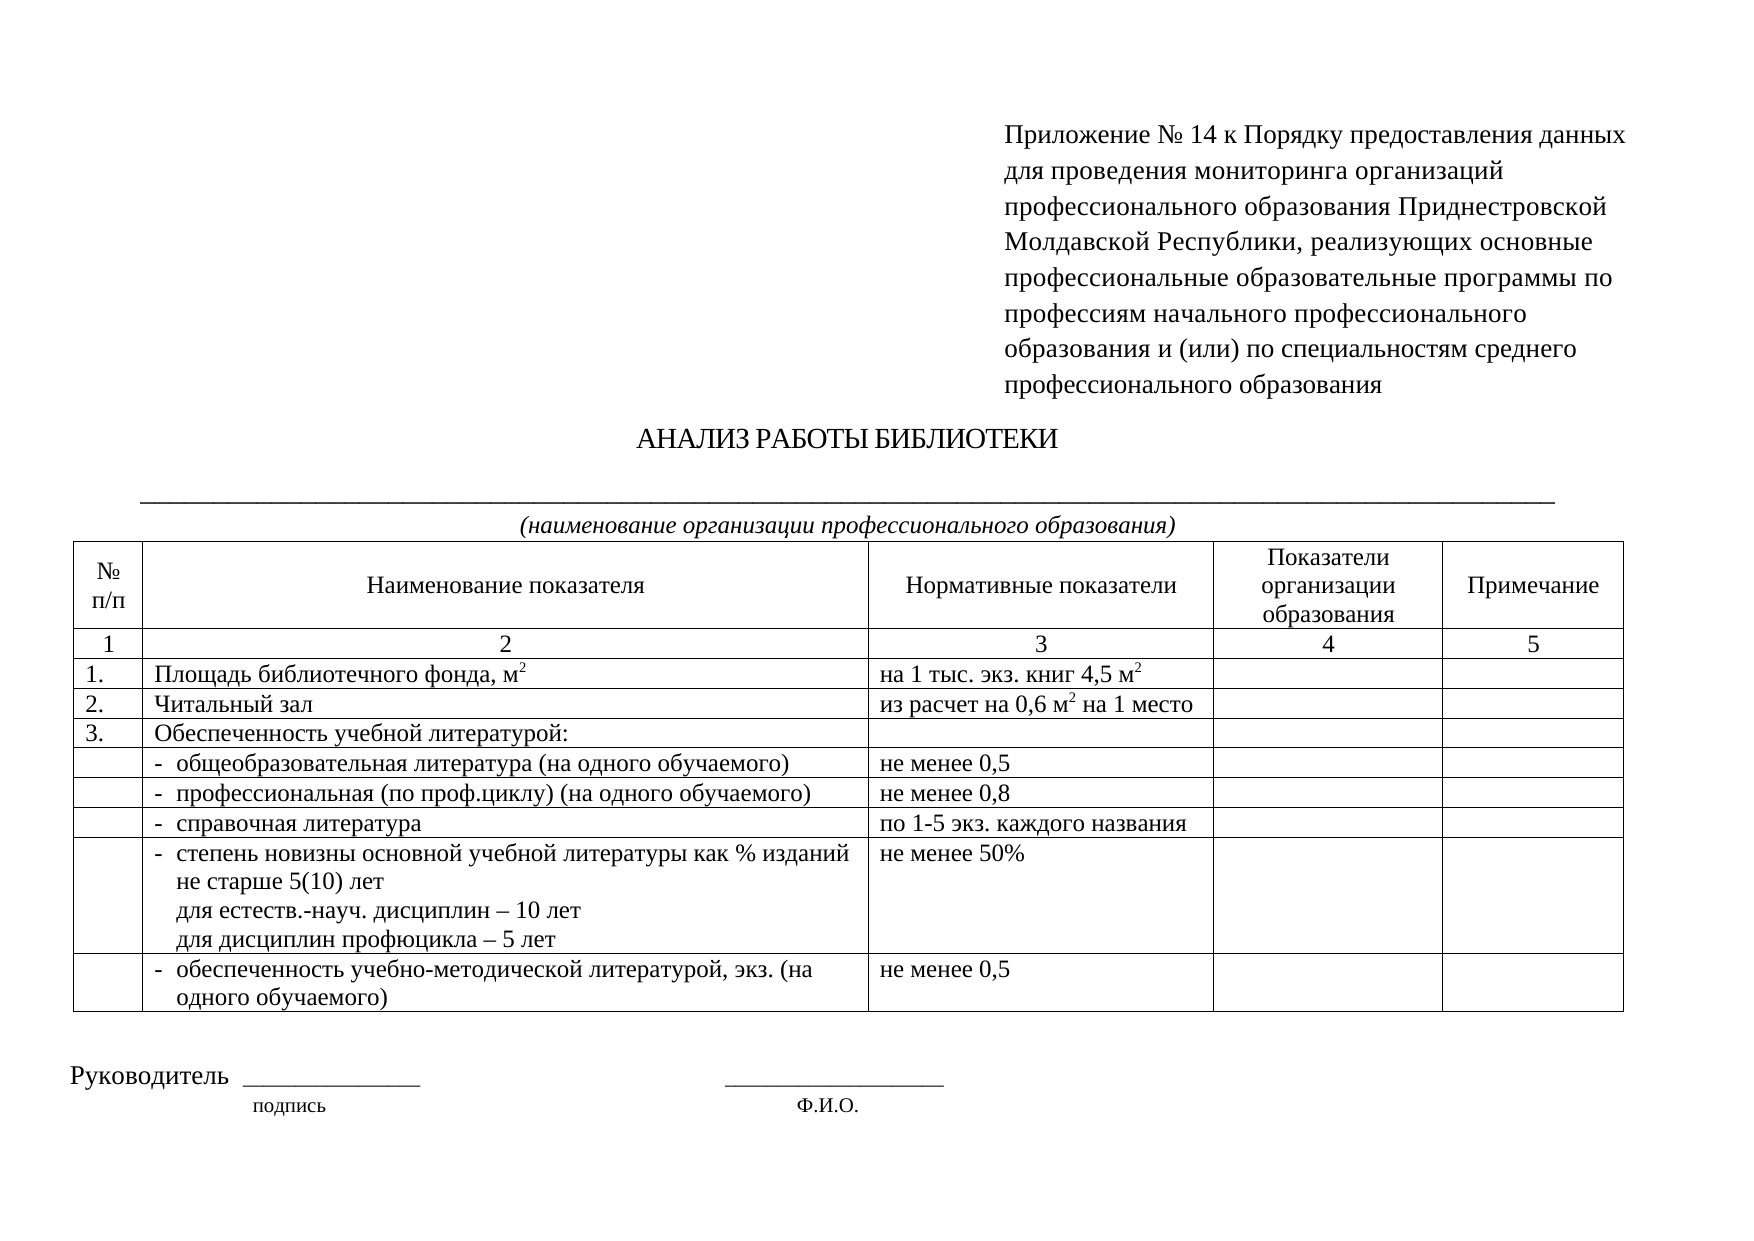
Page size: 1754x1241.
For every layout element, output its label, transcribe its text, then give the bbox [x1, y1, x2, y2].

table_cell [1214, 954, 1442, 1011]
table_cell Обеспеченность учебной литературой: [143, 719, 868, 747]
table_cell [1443, 778, 1623, 807]
text _________________________________________________________________________________________________ [59, 473, 1636, 507]
table_cell [1214, 719, 1442, 747]
table_cell не менее 0,5 [869, 748, 1213, 777]
table_header Наименование показателя [143, 542, 868, 628]
table_cell [1214, 689, 1442, 717]
table_cell справочная литература [143, 808, 868, 837]
text подпись Ф.И.О. [69, 1093, 1636, 1117]
table_cell 5 [1443, 629, 1623, 658]
table_cell [1214, 778, 1442, 807]
table_cell степень новизны основной учебной литературы как % изданий не старше 5(10) лет для естеств.-науч. дисциплин – 10 лет для дисциплин профюцикла – 5 лет [143, 838, 868, 953]
table_cell [1214, 659, 1442, 688]
table_cell 2 [143, 629, 868, 658]
table_cell не менее 50% [869, 838, 1213, 953]
table_cell [1214, 808, 1442, 837]
table_cell [74, 808, 142, 837]
table_cell по 1-5 экз. каждого названия [869, 808, 1213, 837]
table_cell [74, 838, 142, 953]
table_header Примечание [1443, 542, 1623, 628]
table_cell [1443, 689, 1623, 717]
table_cell 1 [74, 629, 142, 658]
table_cell [1443, 748, 1623, 777]
table_cell [869, 719, 1213, 747]
table_header Показатели организации образования [1214, 542, 1442, 628]
table_cell [74, 748, 142, 777]
table_cell [1443, 808, 1623, 837]
table_header Нормативные показатели [869, 542, 1213, 628]
table_cell 4 [1214, 629, 1442, 658]
text Приложение № 14 к Порядку предоставления данных для проведения мониторинга организаций профессионального образования Приднестровской Молдавской Республики, реализующих основные профессиональные образовательные программы по профессиям начального профессионального образования и (или) по специальностям среднего профессионального образования [1004, 118, 1636, 399]
table_cell Читальный зал [143, 689, 868, 717]
table_cell [74, 689, 142, 717]
table_cell 3 [869, 629, 1213, 658]
table_cell Площадь библиотечного фонда, м2 [143, 659, 868, 688]
table_cell [74, 954, 142, 1011]
table_cell [74, 659, 142, 688]
table_cell обеспеченность учебно-методической литературой, экз. (на одного обучаемого) [143, 954, 868, 1011]
text АНАЛИЗ РАБОТЫ БИБЛИОТЕКИ [59, 421, 1636, 454]
table_header № п/п [74, 542, 142, 628]
table_cell [1443, 719, 1623, 747]
table_cell общеобразовательная литература (на одного обучаемого) [143, 748, 868, 777]
table_cell на 1 тыс. экз. книг 4,5 м2 [869, 659, 1213, 688]
table_cell [1214, 838, 1442, 953]
text (наименование организации профессионального образования) [59, 510, 1636, 538]
text Руководитель _________________ _____________________ [69, 1059, 1636, 1090]
table_cell [1443, 659, 1623, 688]
table_cell [1214, 748, 1442, 777]
table_cell не менее 0,8 [869, 778, 1213, 807]
table_cell [74, 719, 142, 747]
table_cell профессиональная (по проф.циклу) (на одного обучаемого) [143, 778, 868, 807]
table_cell не менее 0,5 [869, 954, 1213, 1011]
table_cell из расчет на 0,6 м2 на 1 место [869, 689, 1213, 717]
table_cell [1443, 954, 1623, 1011]
table_cell [74, 778, 142, 807]
table_cell [1443, 838, 1623, 953]
